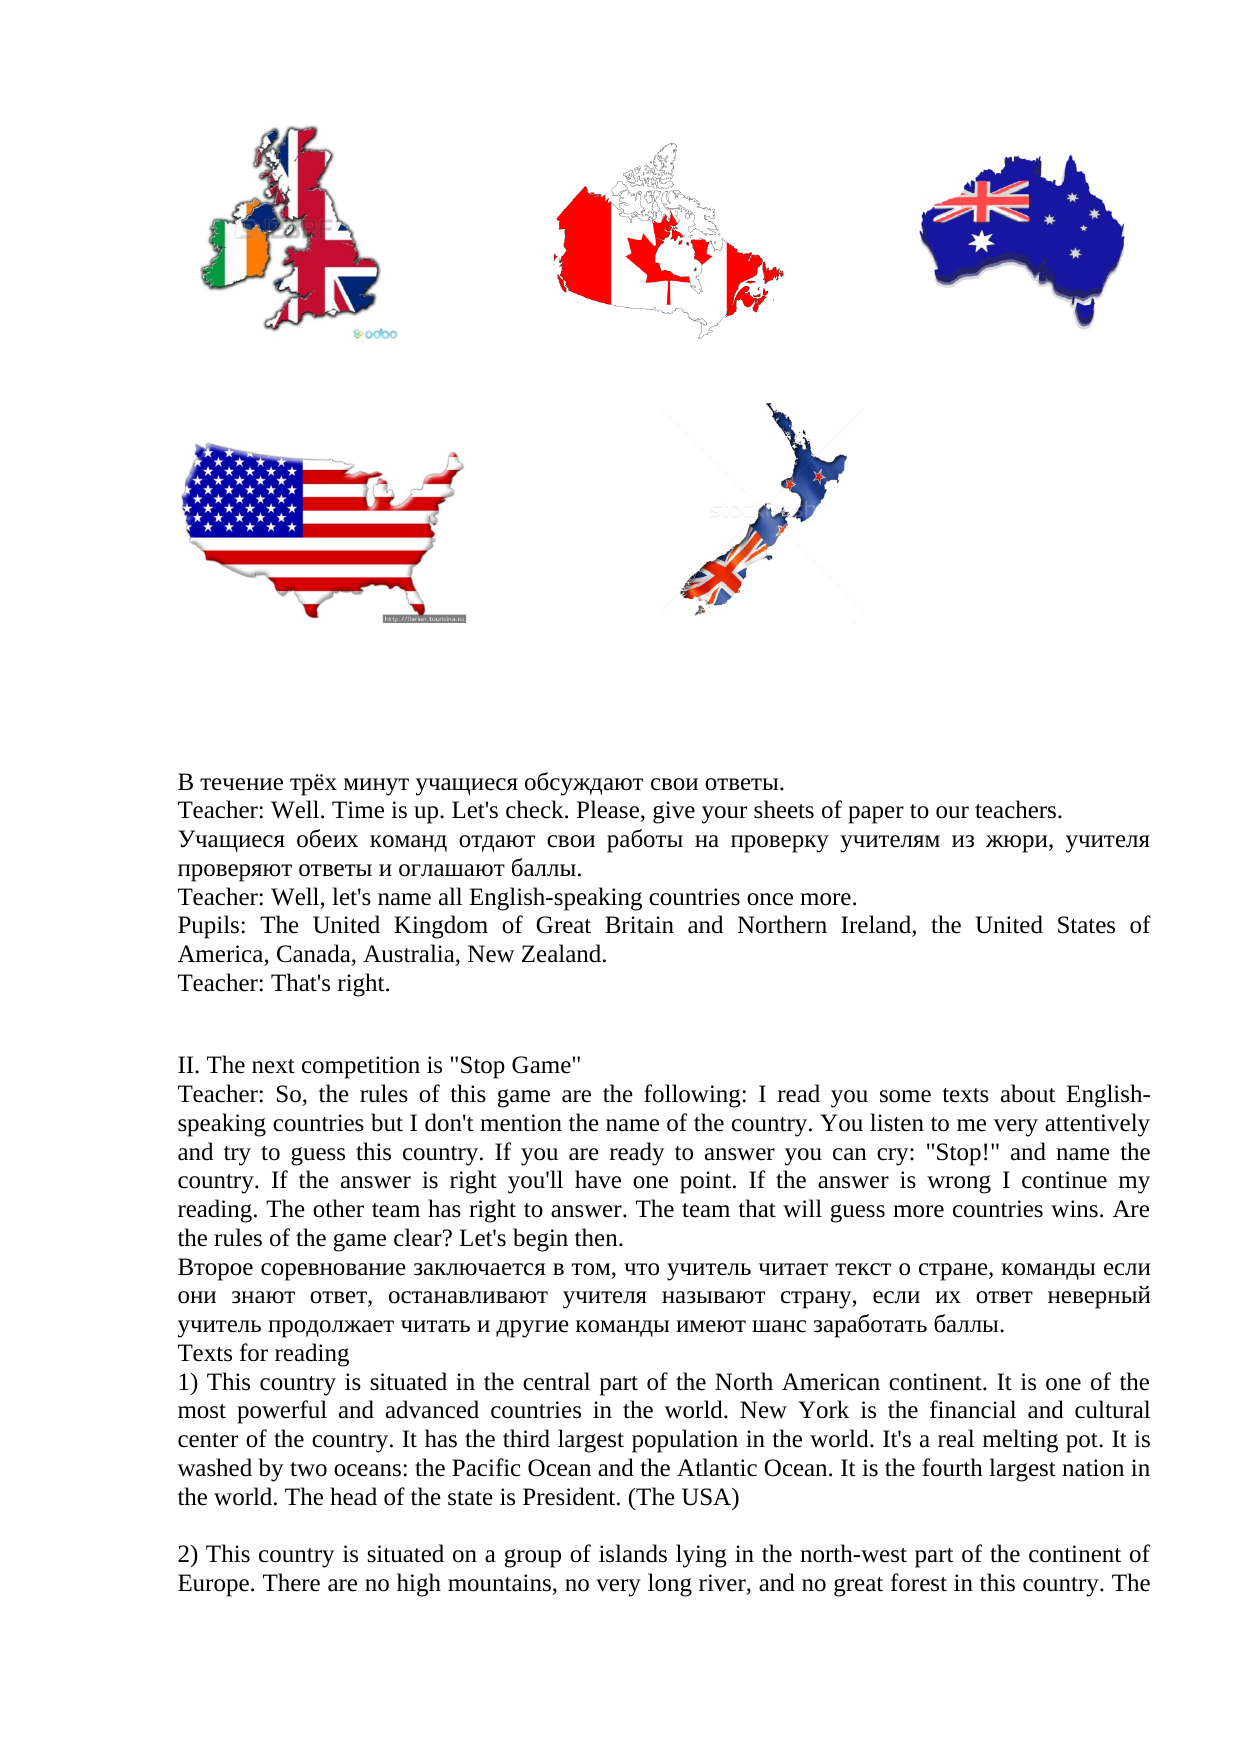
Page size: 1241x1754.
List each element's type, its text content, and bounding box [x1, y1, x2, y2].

picture [553, 143, 784, 339]
text Второе соревнование заключается в том, что учитель читает текст о стране, команды если они знают ответ, останавливают учителя называют страну, если их ответ неверный учитель продолжает читать и другие команды имеют шанс заработать баллы. [177, 1252, 1152, 1338]
text Texts for reading [177, 1338, 1152, 1367]
picture [661, 396, 864, 623]
text Учащиеся обеих команд отдают свои работы на проверку учителям из жюри, учителя проверяют ответы и оглашают баллы. [177, 824, 1152, 882]
picture [902, 141, 1143, 339]
text Teacher: Well. Time is up. Let's check. Please, give your sheets of paper to our teachers. [177, 795, 1152, 824]
text В течение трёх минут учащиеся обсуждают свои ответы. [177, 767, 1152, 795]
text Teacher: So, the rules of this game are the following: I read you some texts about English-speaking countries but I don't mention the name of the country. You listen to me very attentively and try to guess this country. If you are ready to answer you can cry: "Stop!" and name the country. If the answer is right you'll have one point. If the answer is wrong I continue my reading. The other team has right to answer. The team that will guess more countries wins. Are the rules of the game clear? Let's begin then. [177, 1079, 1152, 1252]
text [177, 1539, 1152, 1597]
text Pupils: The United Kingdom of Great Britain and Northern Ireland, the United States of America, Canada, Australia, New Zealand. [177, 910, 1152, 968]
text II. The next competition is "Stop Game" [177, 1050, 1152, 1079]
picture [177, 118, 398, 339]
text Teacher: That's right. [177, 968, 1152, 997]
text 1) This country is situated in the central part of the North American continent. It is one of the most powerful and advanced countries in the world. New York is the financial and cultural center of the country. It has the third largest population in the world. It's a real melting pot. It is washed by two oceans: the Pacific Ocean and the Atlantic Ocean. It is the fourth largest nation in the world. The head of the state is President. (The USA) [177, 1367, 1152, 1510]
picture [177, 440, 468, 623]
text Teacher: Well, let's name all English-speaking countries once more. [177, 882, 1152, 910]
